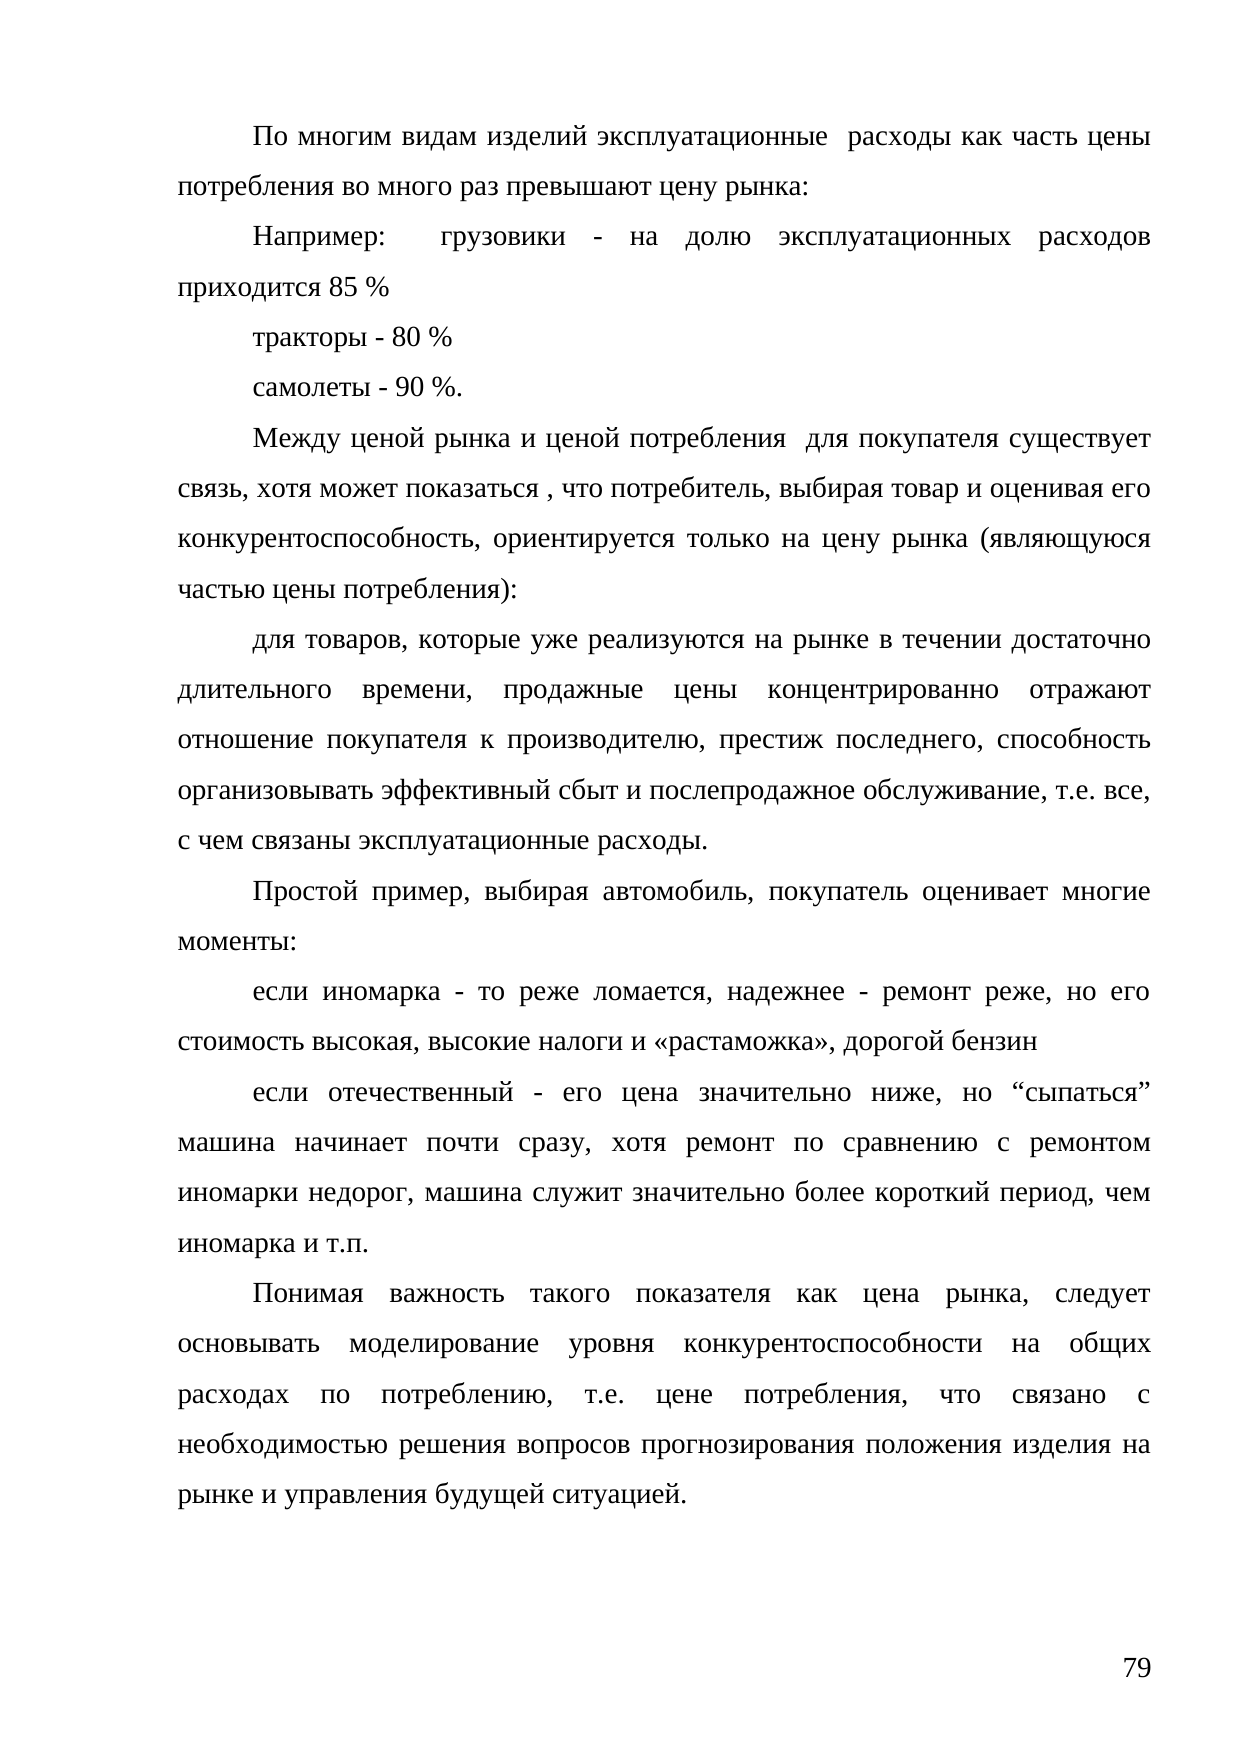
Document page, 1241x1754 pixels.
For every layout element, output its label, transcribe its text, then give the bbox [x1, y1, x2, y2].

text Понимая важность такого показателя как цена рынка, следует основывать моделирование уровня конкурентоспособности на общих расходах по потреблению, т.е. цене потребления, что связано с необходимостью решения вопросов прогнозирования положения изделия на рынке и управления будущей ситуацией. [177, 1275, 1152, 1510]
text По многим видам изделий эксплуатационные расходы как часть цены потребления во много раз превышают цену рынка: [177, 118, 1152, 202]
text Между ценой рынка и ценой потребления для покупателя существует связь, хотя может показаться , что потребитель, выбирая товар и оценивая его конкурентоспособность, ориентируется только на цену рынка (являющуюся частью цены потребления): [177, 420, 1152, 604]
text если отечественный - его цена значительно ниже, но “сыпаться” машина начинает почти сразу, хотя ремонт по сравнению с ремонтом иномарки недорог, машина служит значительно более короткий период, чем иномарка и т.п. [177, 1074, 1152, 1258]
text тракторы - 80 % [177, 319, 1152, 353]
text Простой пример, выбирая автомобиль, покупатель оценивает многие моменты: [177, 873, 1152, 957]
text Например: грузовики - на долю эксплуатационных расходов приходится 85 % [177, 219, 1152, 303]
text если иномарка - то реже ломается, надежнее - ремонт реже, но его стоимость высокая, высокие налоги и «растаможка», дорогой бензин [177, 973, 1152, 1057]
text для товаров, которые уже реализуются на рынке в течении достаточно длительного времени, продажные цены концентрированно отражают отношение покупателя к производителю, престиж последнего, способность организовывать эффективный сбыт и послепродажное обслуживание, т.е. все, с чем связаны эксплуатационные расходы. [177, 621, 1152, 856]
text самолеты - 90 %. [177, 370, 1152, 403]
